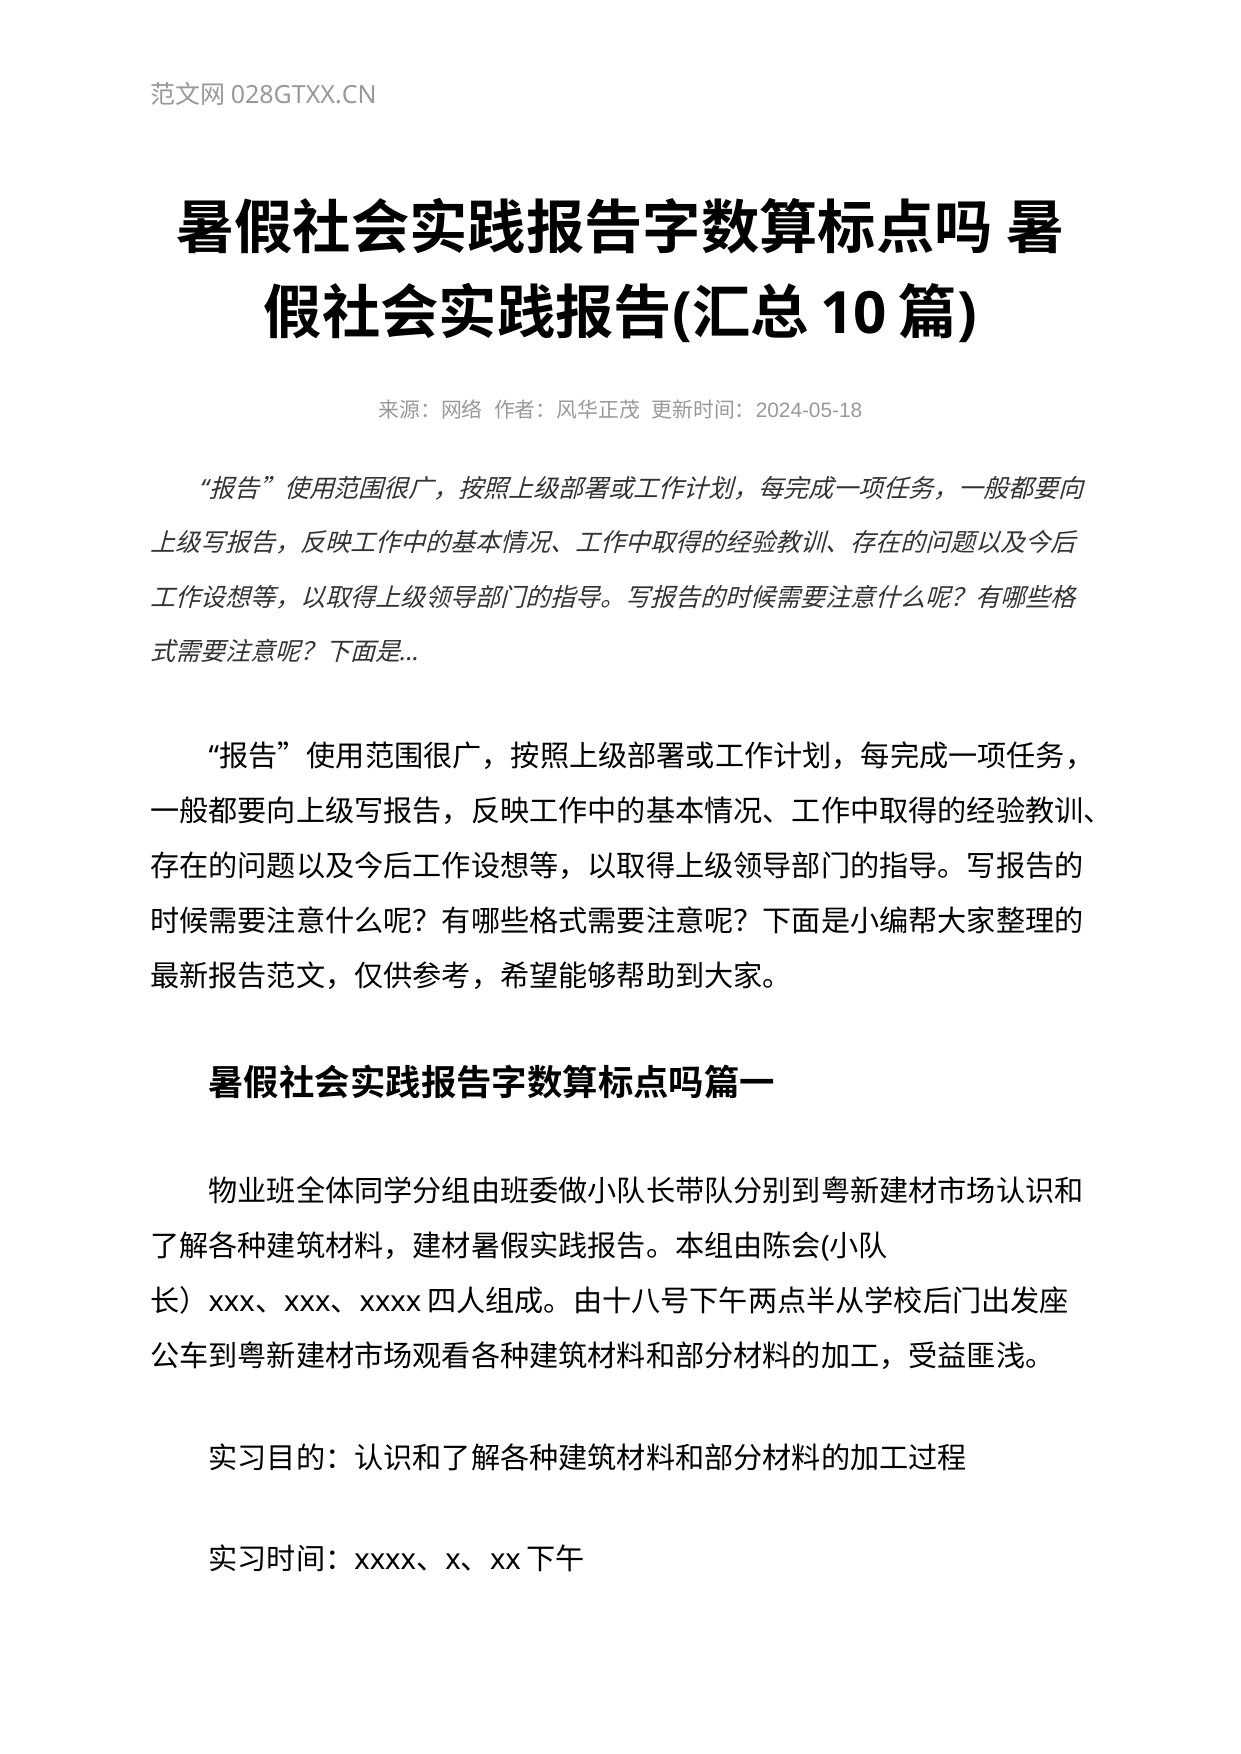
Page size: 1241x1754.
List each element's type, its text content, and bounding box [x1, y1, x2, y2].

text 实习时间：xxxx、x、xx下午 [150, 1536, 1090, 1578]
text “报告”使用范围很广，按照上级部署或工作计划，每完成一项任务，一般都要向上级写报告，反映工作中的基本情况、工作中取得的经验教训、存在的问题以及今后工作设想等，以取得上级领导部门的指导。写报告的时候需要注意什么呢？有哪些格式需要注意呢？下面是... [150, 468, 1090, 668]
text 物业班全体同学分组由班委做小队长带队分别到粤新建材市场认识和了解各种建筑材料，建材暑假实践报告。本组由陈会(小队长）xxx、xxx、xxxx四人组成。由十八号下午两点半从学校后门出发座公车到粤新建材市场观看各种建筑材料和部分材料的加工，受益匪浅。 [150, 1167, 1090, 1375]
text 来源：网络 作者：风华正茂 更新时间：2024-05-18 [150, 397, 1090, 421]
subtitle 暑假社会实践报告字数算标点吗 暑假社会实践报告(汇总10篇) [150, 181, 1090, 351]
text “报告”使用范围很广，按照上级部署或工作计划，每完成一项任务，一般都要向上级写报告，反映工作中的基本情况、工作中取得的经验教训、存在的问题以及今后工作设想等，以取得上级领导部门的指导。写报告的时候需要注意什么呢？有哪些格式需要注意呢？下面是小编帮大家整理的最新报告范文，仅供参考，希望能够帮助到大家。 [150, 733, 1090, 994]
text 暑假社会实践报告字数算标点吗篇一 [150, 1054, 1090, 1105]
text 实习目的：认识和了解各种建筑材料和部分材料的加工过程 [150, 1434, 1090, 1476]
